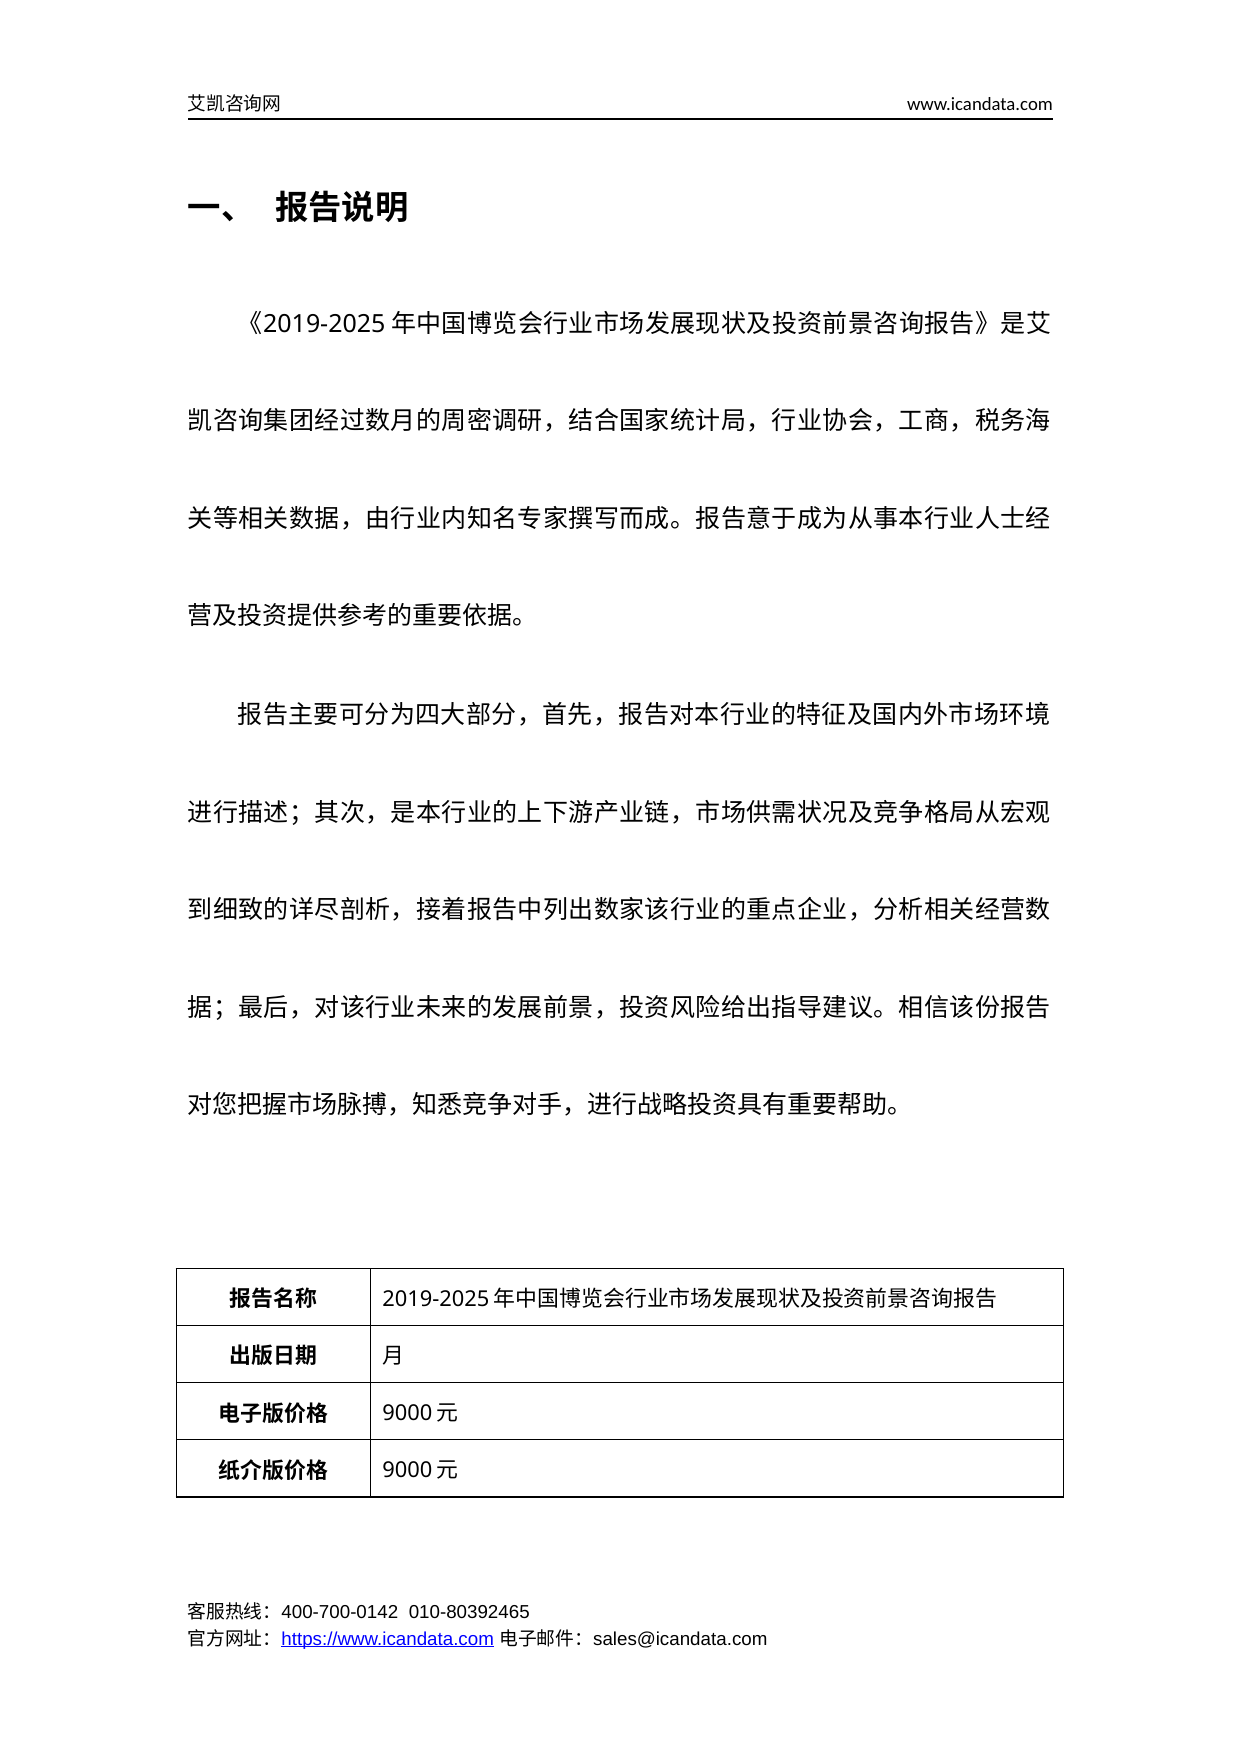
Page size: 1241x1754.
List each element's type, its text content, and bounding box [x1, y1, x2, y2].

table_cell 电子版价格 [177, 1383, 370, 1439]
text 报告主要可分为四大部分，首先，报告对本行业的特征及国内外市场环境进行描述；其次，是本行业的上下游产业链，市场供需状况及竞争格局从宏观到细致的详尽剖析，接着报告中列出数家该行业的重点企业，分析相关经营数据；最后，对该行业未来的发展前景，投资风险给出指导建议。相信该份报告对您把握市场脉搏，知悉竞争对手，进行战略投资具有重要帮助。 [187, 681, 1053, 1136]
text 《2019-2025年中国博览会行业市场发展现状及投资前景咨询报告》是艾凯咨询集团经过数月的周密调研，结合国家统计局，行业协会，工商，税务海关等相关数据，由行业内知名专家撰写而成。报告意于成为从事本行业人士经营及投资提供参考的重要依据。 [187, 289, 1053, 646]
table_cell 9000元 [371, 1383, 1063, 1439]
table_header 报告名称 [177, 1269, 370, 1325]
table_header 2019-2025年中国博览会行业市场发展现状及投资前景咨询报告 [371, 1269, 1063, 1325]
table_cell 出版日期 [177, 1326, 370, 1382]
subtitle 报告说明 [187, 172, 1053, 237]
table_cell 纸介版价格 [177, 1440, 370, 1496]
table_cell 月 [371, 1326, 1063, 1382]
table_cell 9000元 [371, 1440, 1063, 1496]
